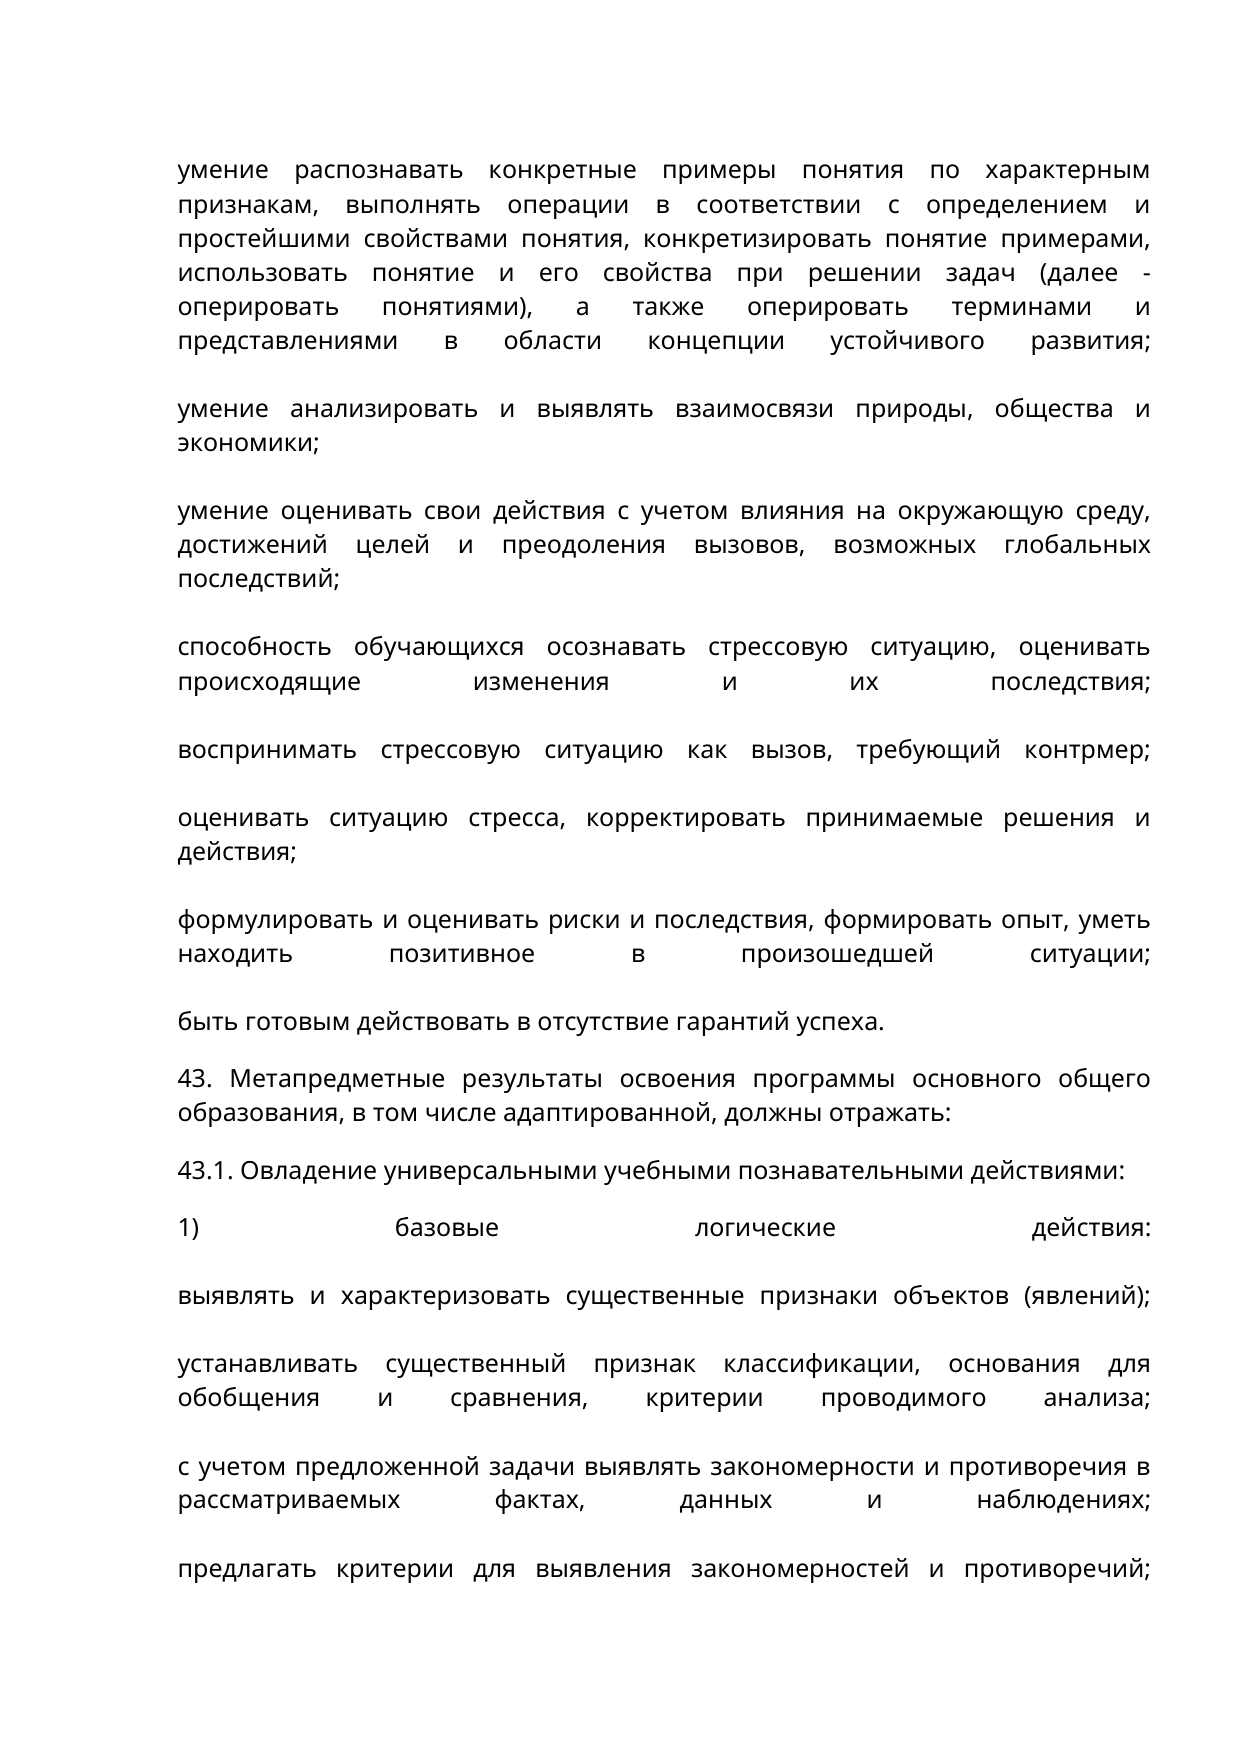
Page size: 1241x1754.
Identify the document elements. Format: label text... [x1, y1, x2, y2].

text 43.1. Овладение универсальными учебными познавательными действиями: [177, 1152, 1152, 1186]
text 43. Метапредметные результаты освоения программы основного общего образования, в том числе адаптированной, должны отражать: [177, 1061, 1152, 1129]
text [177, 118, 1152, 1038]
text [177, 1210, 1152, 1618]
